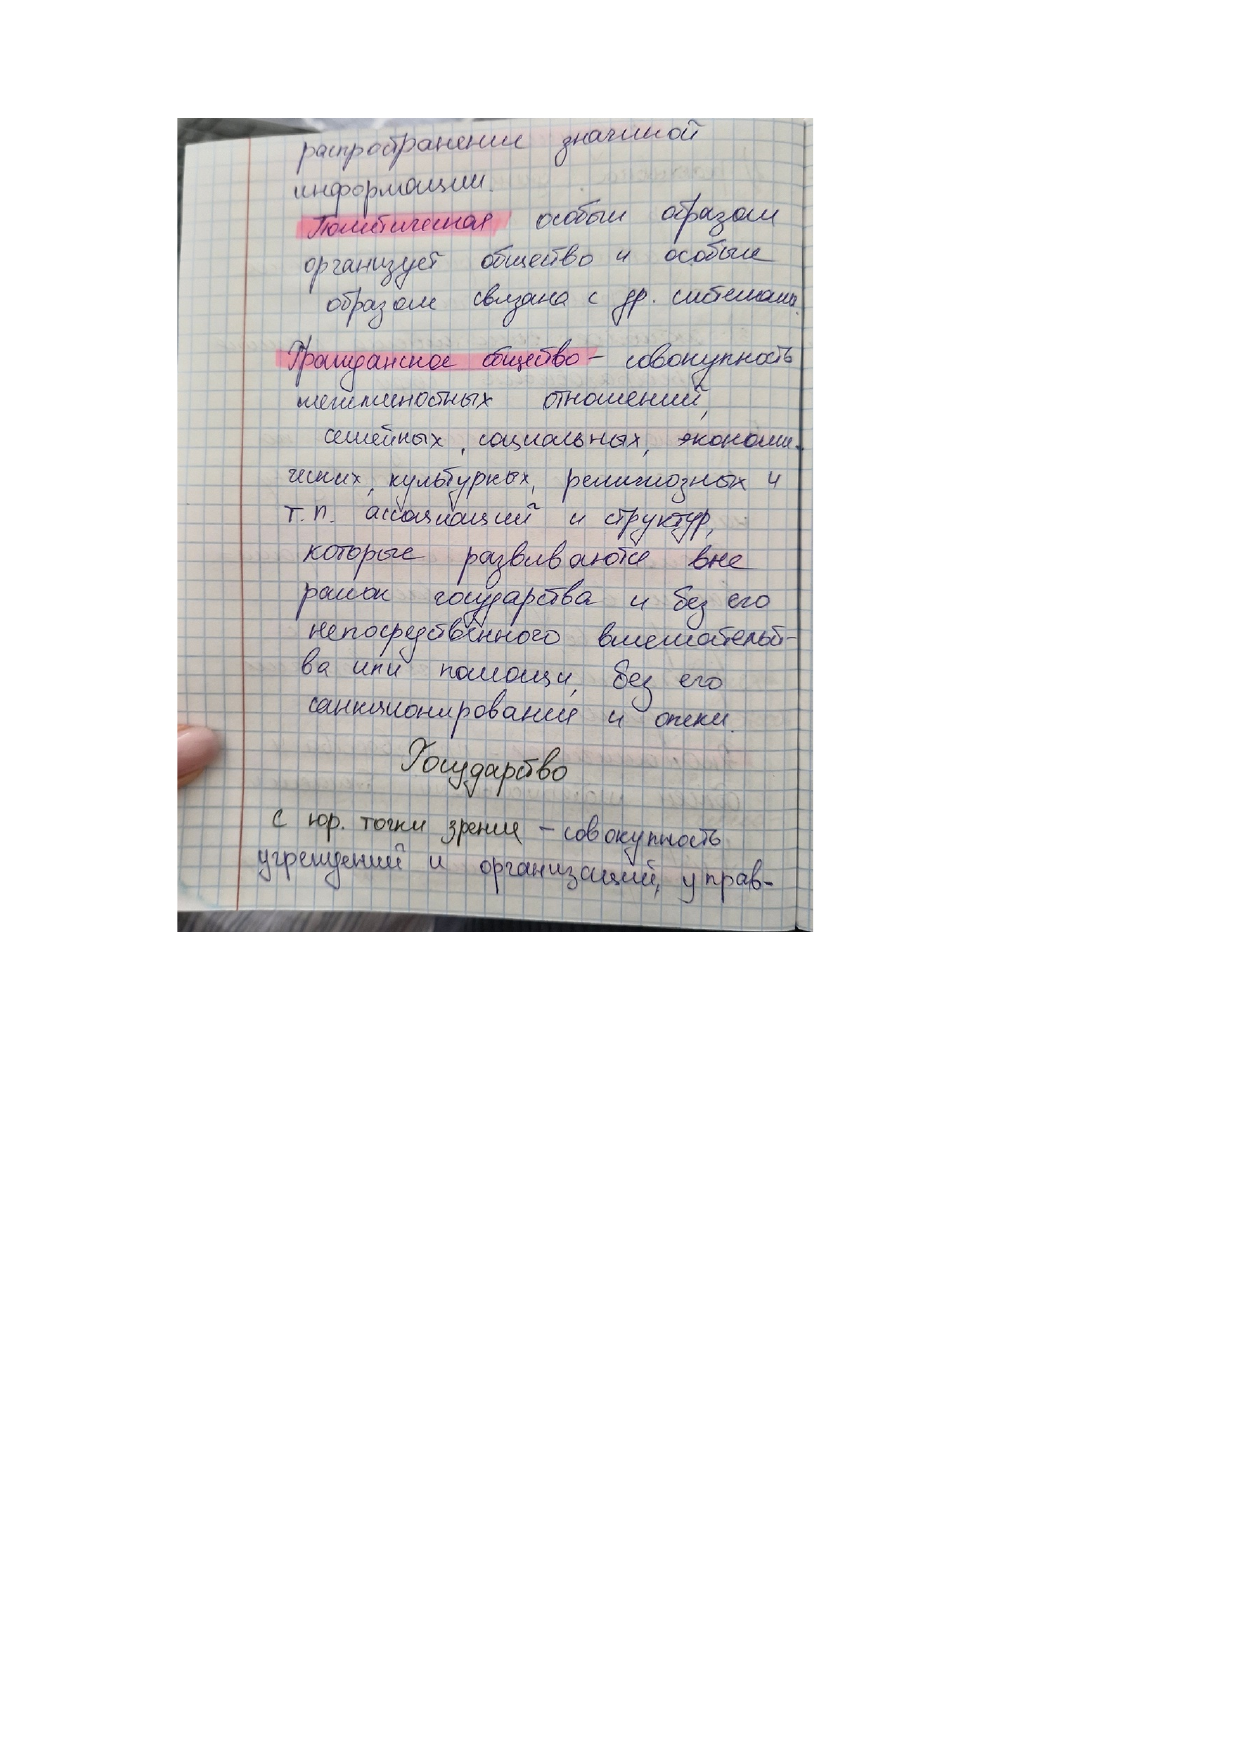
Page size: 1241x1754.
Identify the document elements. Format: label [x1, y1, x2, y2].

picture [177, 118, 814, 932]
